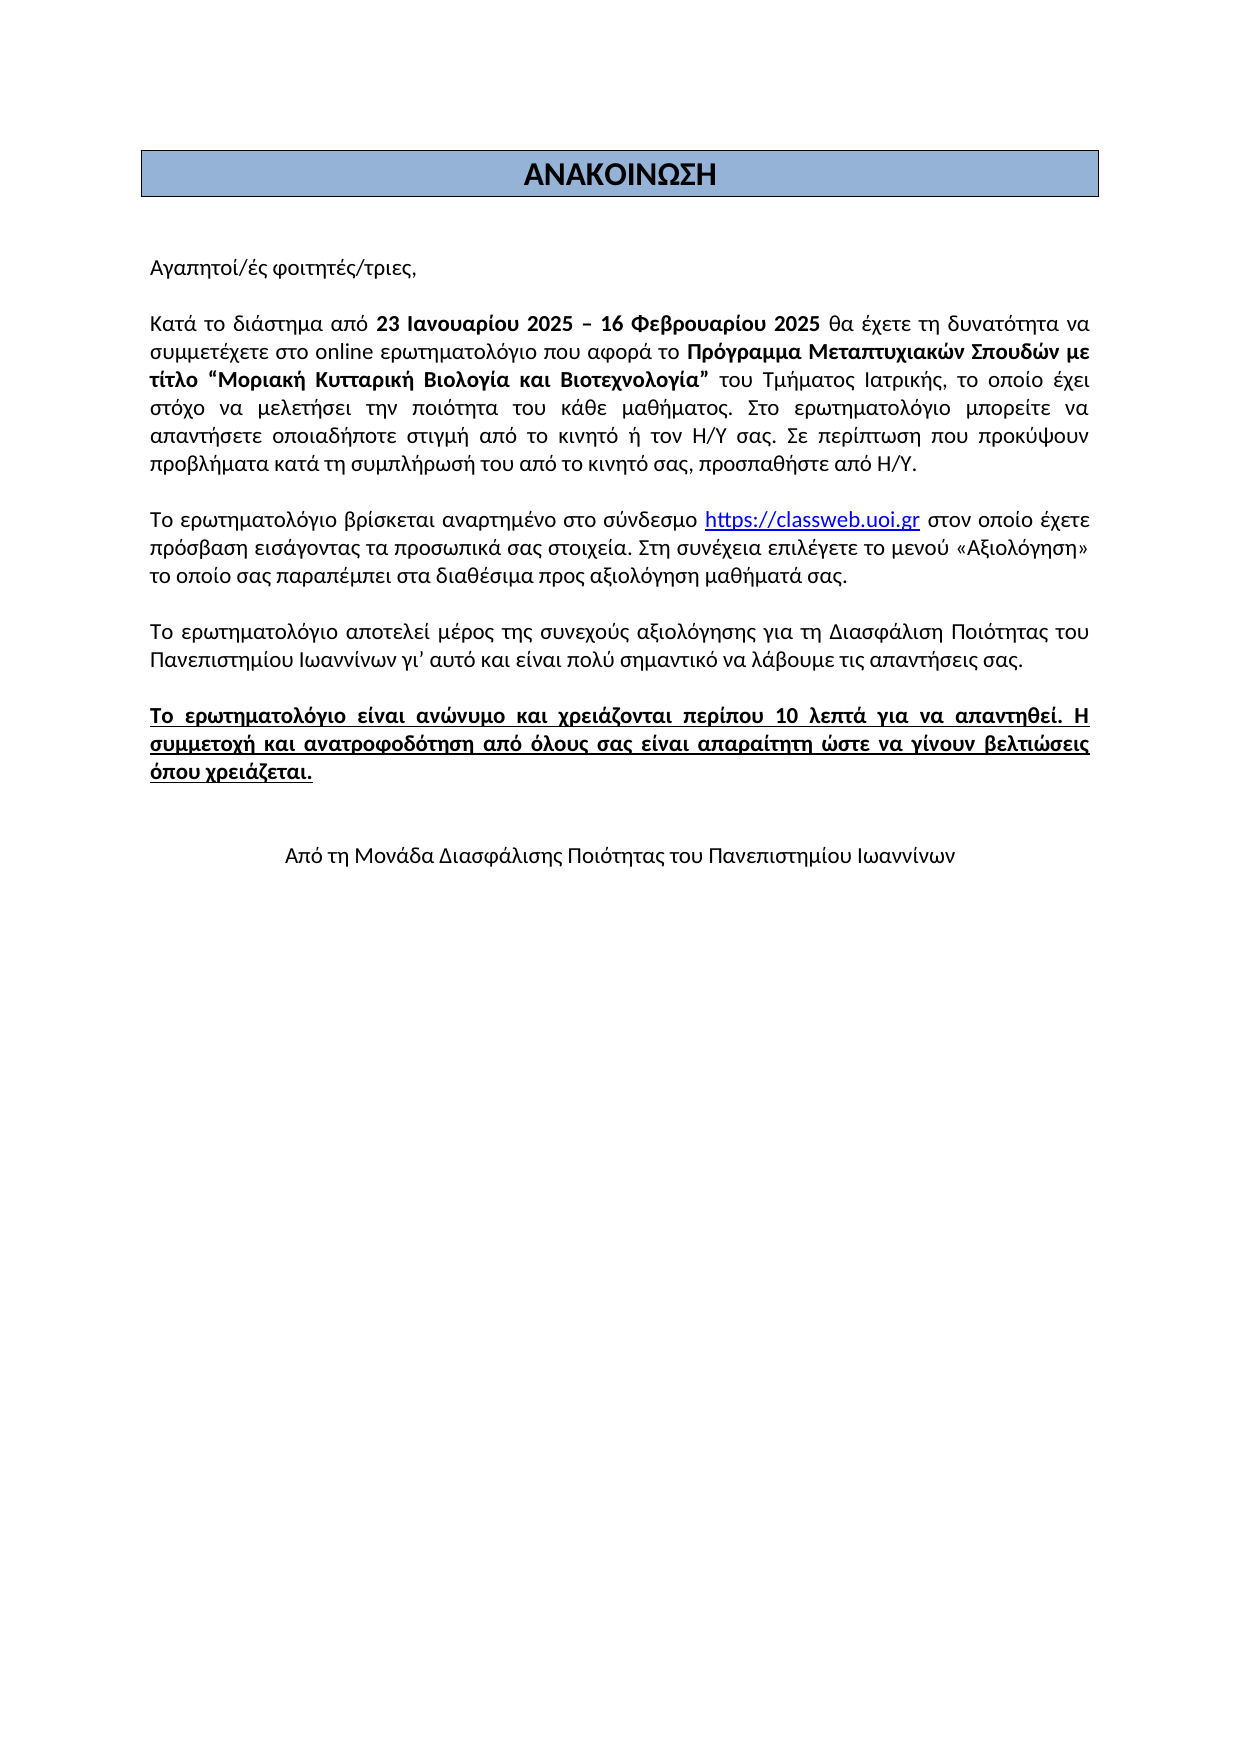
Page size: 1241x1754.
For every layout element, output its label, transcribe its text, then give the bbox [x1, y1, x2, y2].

text Από τη Μονάδα Διασφάλισης Ποιότητας του Πανεπιστημίου Ιωαννίνων [150, 841, 1090, 869]
text Αγαπητοί/ές φοιτητές/τριες, [150, 253, 1090, 281]
text Κατά το διάστημα από 23 Ιανουαρίου 2025 – 16 Φεβρουαρίου 2025 θα έχετε τη δυνατότητα να συμμετέχετε στο online ερωτηματολόγιο που αφορά το Πρόγραμμα Μεταπτυχιακών Σπουδών με τίτλο “Μοριακή Κυτταρική Βιολογία και Βιοτεχνολογία” του Τμήματος Ιατρικής, το οποίο έχει στόχο να μελετήσει την ποιότητα του κάθε μαθήματος. Στο ερωτηματολόγιο μπορείτε να απαντήσετε οποιαδήποτε στιγμή από το κινητό ή τον Η/Υ σας. Σε περίπτωση που προκύψουν προβλήματα κατά τη συμπλήρωσή του από το κινητό σας, προσπαθήστε από Η/Υ. [150, 309, 1090, 477]
text Το ερωτηματολόγιο αποτελεί μέρος της συνεχούς αξιολόγησης για τη Διασφάλιση Ποιότητας του Πανεπιστημίου Ιωαννίνων γι’ αυτό και είναι πολύ σημαντικό να λάβουμε τις απαντήσεις σας. [150, 617, 1090, 673]
text Το ερωτηματολόγιο βρίσκεται αναρτημένο στο σύνδεσμο https://classweb.uoi.gr στον οποίο έχετε πρόσβαση εισάγοντας τα προσωπικά σας στοιχεία. Στη συνέχεια επιλέγετε το μενού «Αξιολόγηση» το οποίο σας παραπέμπει στα διαθέσιμα προς αξιολόγηση μαθήματά σας. [150, 505, 1090, 589]
text Το ερωτηματολόγιο είναι ανώνυμο και χρειάζονται περίπου 10 λεπτά για να απαντηθεί. Η συμμετοχή και ανατροφοδότηση από όλους σας είναι απαραίτητη ώστε να γίνουν βελτιώσεις όπου χρειάζεται. [150, 727, 1090, 753]
text ΑΝΑΚΟΙΝΩΣΗ [142, 151, 1098, 196]
text Το ερωτηματολόγιο είναι ανώνυμο και χρειάζονται περίπου 10 λεπτά για να απαντηθεί. Η συμμετοχή και ανατροφοδότηση από όλους σας είναι απαραίτητη ώστε να γίνουν βελτιώσεις όπου χρειάζεται. [150, 701, 1090, 726]
text Το ερωτηματολόγιο είναι ανώνυμο και χρειάζονται περίπου 10 λεπτά για να απαντηθεί. Η συμμετοχή και ανατροφοδότηση από όλους σας είναι απαραίτητη ώστε να γίνουν βελτιώσεις όπου χρειάζεται. [150, 755, 1090, 785]
